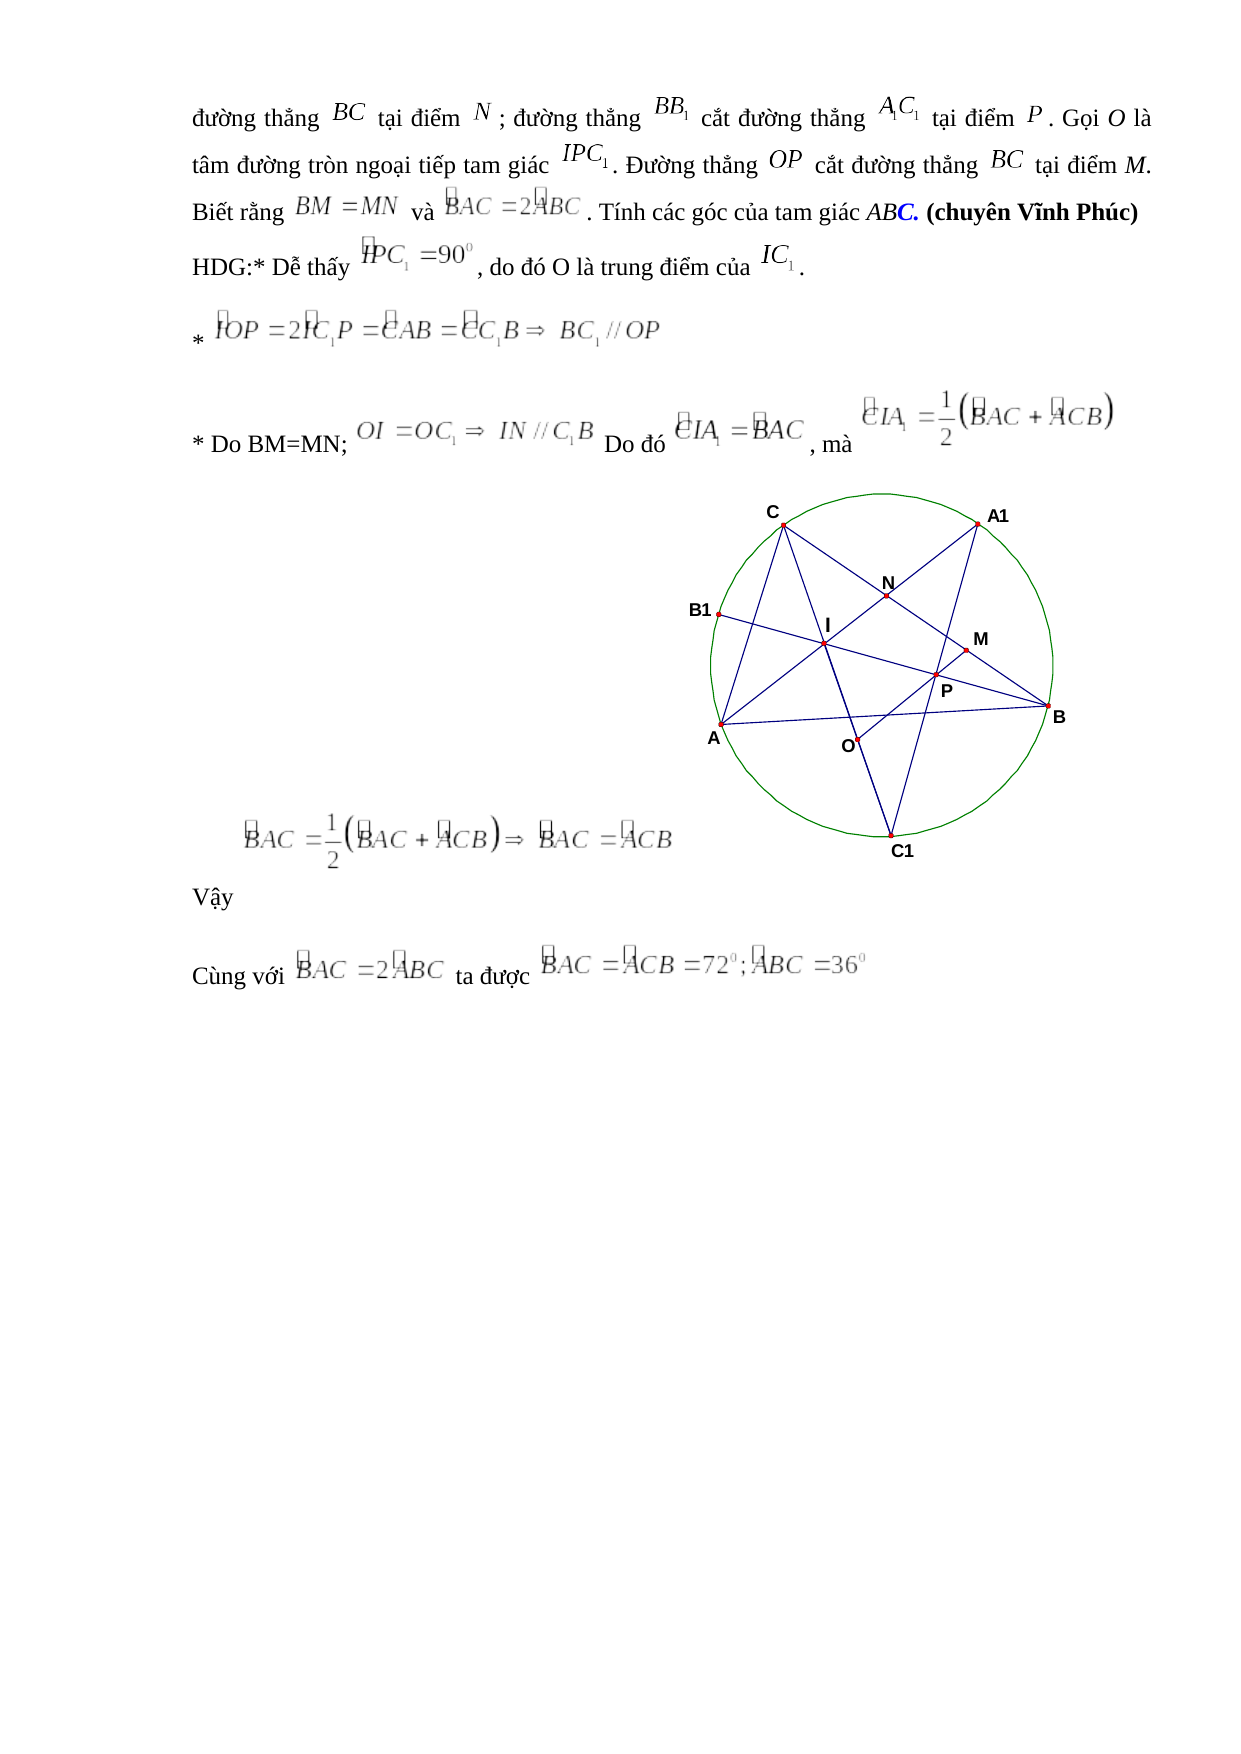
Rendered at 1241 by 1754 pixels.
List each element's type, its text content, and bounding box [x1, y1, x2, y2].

text * [192, 306, 1152, 357]
text Cùng với ta được [192, 941, 1152, 990]
text * Do BM=MN; Do đó , mà [192, 382, 1152, 457]
list Vậy [192, 483, 1152, 911]
list HDG:* Dễ thấy , do đó O là trung điểm của . [192, 230, 1152, 281]
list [88, 88, 1152, 226]
